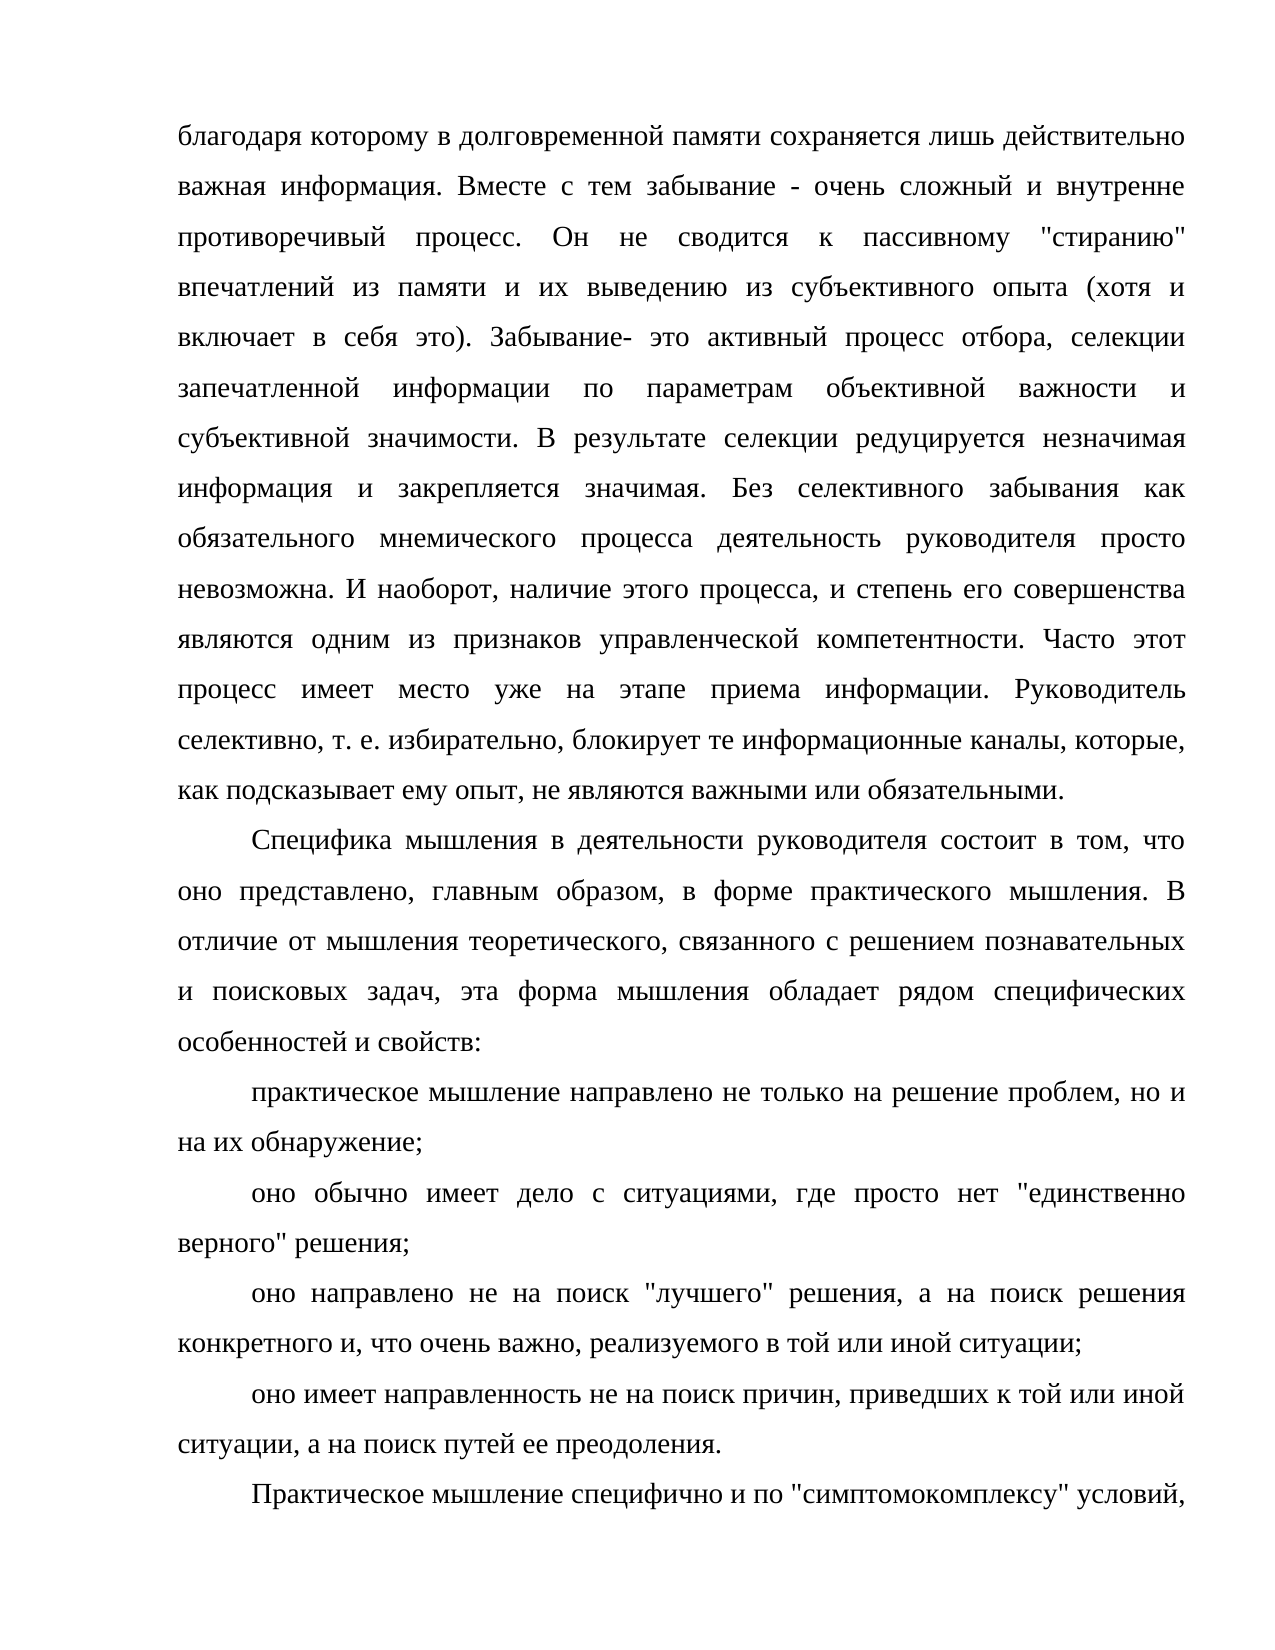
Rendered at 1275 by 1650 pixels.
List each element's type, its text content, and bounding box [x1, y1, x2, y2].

text оно направлено не на поиск "лучшего" решения, а на поиск решения конкретного и, что очень важно, реализуемого в той или иной ситуации; [177, 1275, 1186, 1359]
text практическое мышление направлено не только на решение проблем, но и на их обнаружение; [177, 1074, 1186, 1158]
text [177, 1477, 1186, 1510]
text оно имеет направленность не на поиск причин, приведших к той или иной ситуации, а на поиск путей ее преодоления. [177, 1376, 1186, 1460]
text Специфика мышления в деятельности руководителя состоит в том, что оно представлено, главным образом, в форме практического мышления. В отличие от мышления теоретического, связанного с решением познавательных и поисковых задач, эта форма мышления обладает рядом специфических особенностей и свойств: [177, 822, 1186, 1057]
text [177, 118, 1186, 806]
text оно обычно имеет дело с ситуациями, где просто нет "единственно верного" решения; [177, 1175, 1186, 1258]
